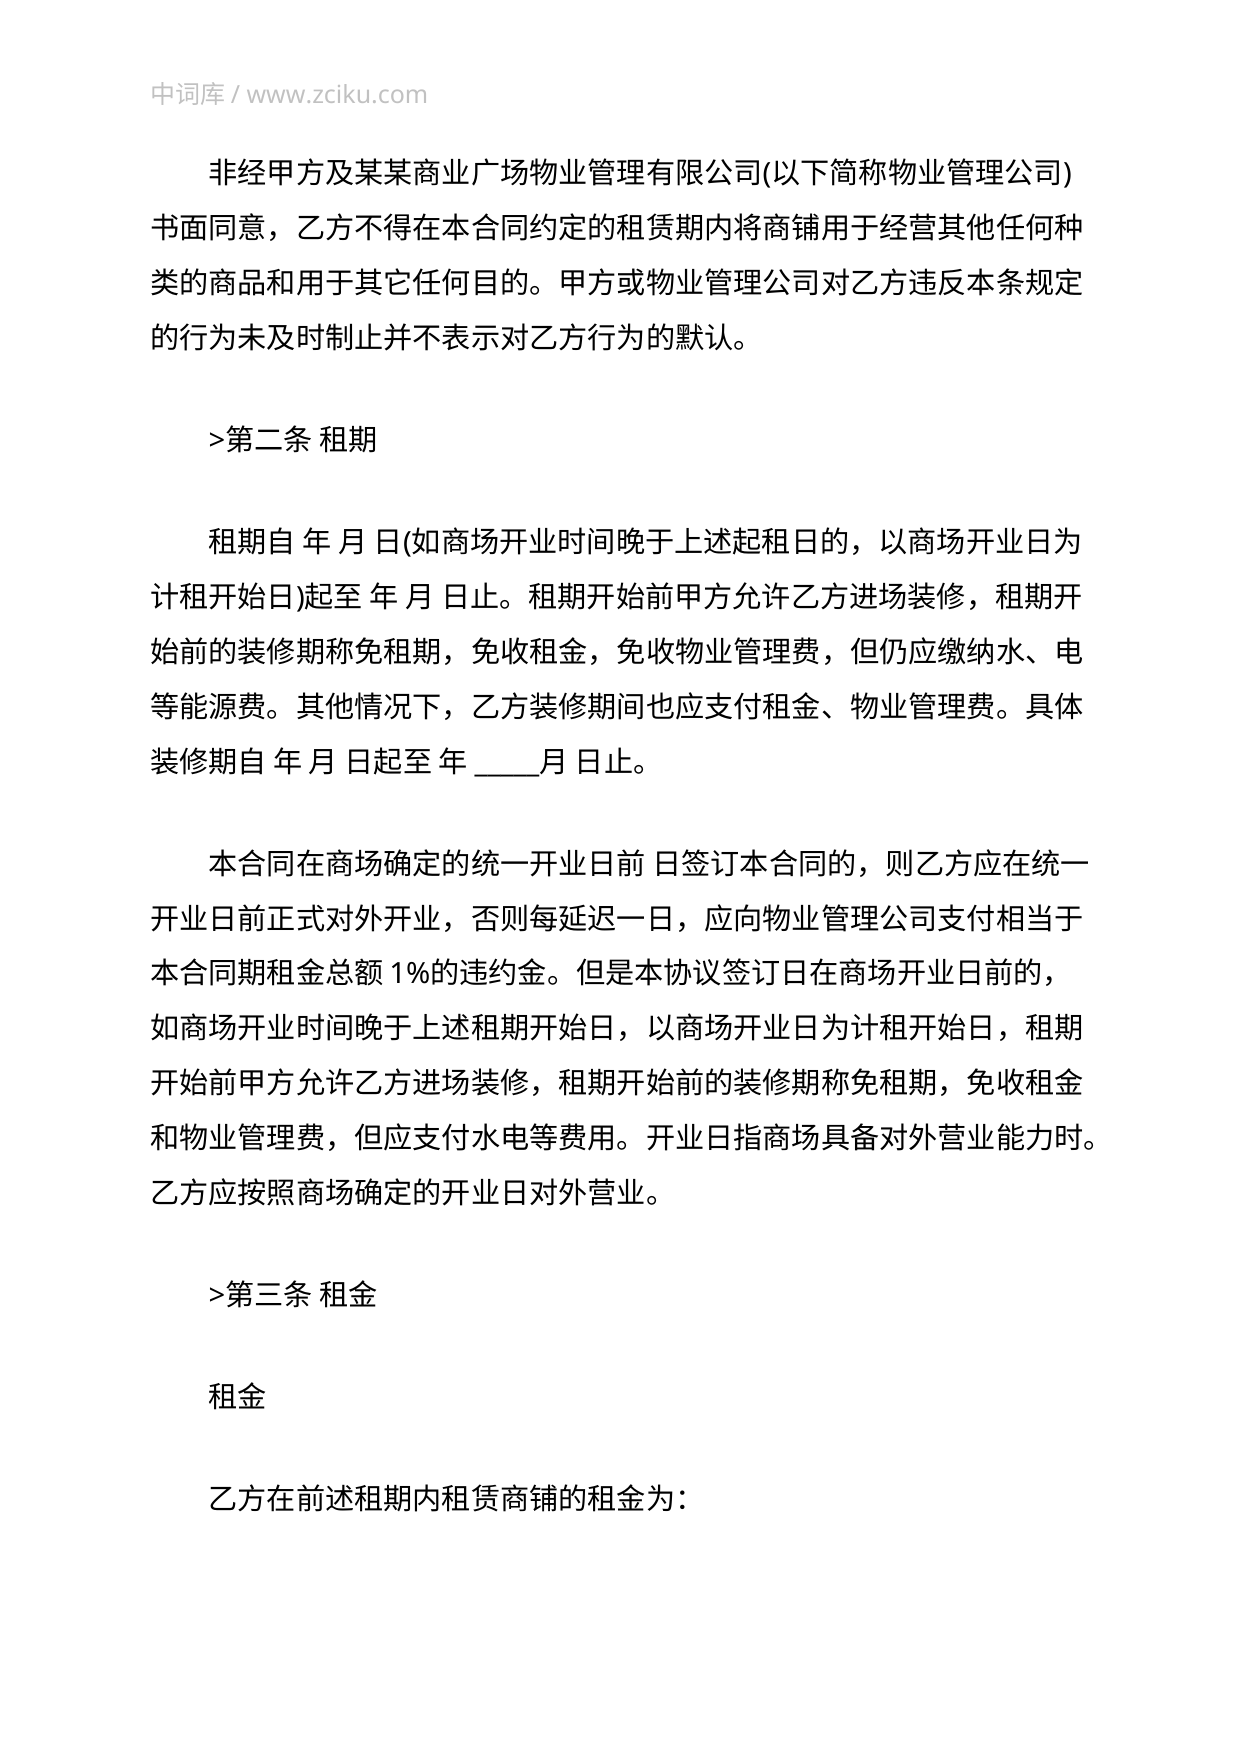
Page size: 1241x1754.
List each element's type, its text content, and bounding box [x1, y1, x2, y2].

text 乙方在前述租期内租赁商铺的租金为： [150, 1475, 1090, 1518]
text 非经甲方及某某商业广场物业管理有限公司(以下简称物业管理公司)书面同意，乙方不得在本合同约定的租赁期内将商铺用于经营其他任何种类的商品和用于其它任何目的。甲方或物业管理公司对乙方违反本条规定的行为未及时制止并不表示对乙方行为的默认。 [150, 150, 1090, 357]
text 租期自 年 月 日(如商场开业时间晚于上述起租日的，以商场开业日为计租开始日)起至 年 月 日止。租期开始前甲方允许乙方进场装修，租期开始前的装修期称免租期，免收租金，免收物业管理费，但仍应缴纳水、电等能源费。其他情况下，乙方装修期间也应支付租金、物业管理费。具体装修期自 年 月 日起至 年 _____月 日止。 [150, 518, 1090, 781]
text 本合同在商场确定的统一开业日前 日签订本合同的，则乙方应在统一开业日前正式对外开业，否则每延迟一日，应向物业管理公司支付相当于本合同期租金总额1%的违约金。但是本协议签订日在商场开业日前的，如商场开业时间晚于上述租期开始日，以商场开业日为计租开始日，租期开始前甲方允许乙方进场装修，租期开始前的装修期称免租期，免收租金和物业管理费，但应支付水电等费用。开业日指商场具备对外营业能力时。乙方应按照商场确定的开业日对外营业。 [150, 840, 1090, 1212]
text >第二条 租期 [150, 417, 1090, 459]
text >第三条 租金 [150, 1272, 1090, 1314]
text 租金 [150, 1373, 1090, 1416]
